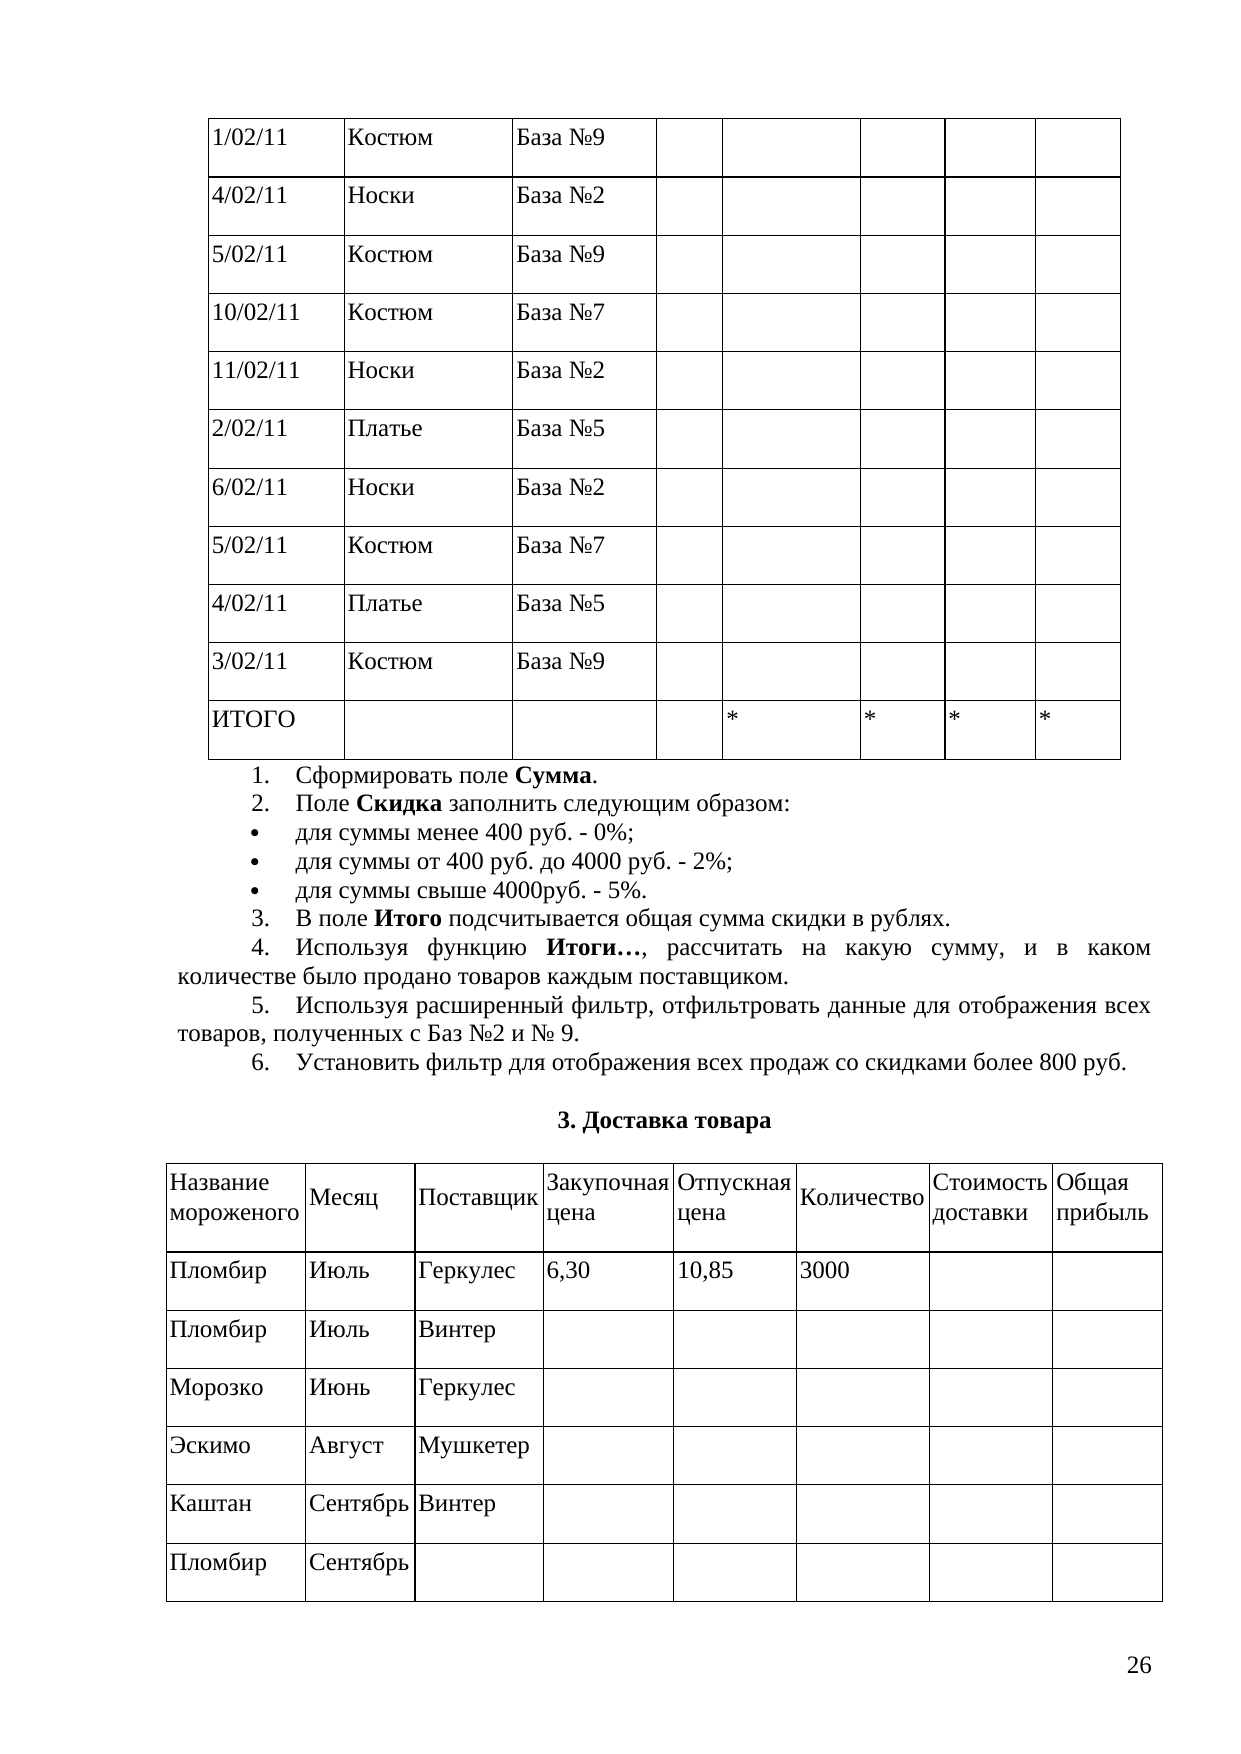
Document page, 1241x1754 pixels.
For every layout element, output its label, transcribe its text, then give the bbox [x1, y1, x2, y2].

table_cell Носки [345, 469, 512, 526]
table_cell [544, 1427, 673, 1484]
table_cell Костюм [345, 119, 512, 176]
table_cell Винтер [416, 1311, 543, 1368]
table_header Отпускная цена [674, 1164, 796, 1251]
table_cell [544, 1544, 673, 1601]
table_cell [797, 1369, 929, 1426]
table_cell База №9 [513, 119, 656, 176]
table_header Название мороженого [167, 1164, 305, 1251]
table_cell [723, 410, 860, 467]
table_cell Пломбир [167, 1253, 305, 1309]
table_cell ИТОГО [209, 701, 344, 759]
table_cell [723, 294, 860, 351]
table_cell [946, 352, 1035, 409]
table_cell Платье [345, 410, 512, 467]
table_cell База №7 [513, 527, 656, 584]
table_cell [861, 469, 944, 526]
table_cell [657, 236, 722, 293]
table_cell [723, 119, 860, 176]
table_cell [657, 410, 722, 467]
table_cell [723, 352, 860, 409]
table_cell [657, 643, 722, 700]
table_cell База №7 [513, 294, 656, 351]
table_cell [797, 1544, 929, 1601]
table_cell [861, 294, 944, 351]
list Используя функцию Итоги…, рассчитать на какую сумму, и в каком количестве было продано товаров каждым поставщиком. [177, 932, 1152, 990]
table_cell * [861, 701, 944, 759]
table_cell [723, 178, 860, 234]
table_cell [1036, 178, 1120, 234]
list для суммы от 400 руб. до 4000 руб. - 2%; [177, 846, 1152, 875]
table_cell [930, 1253, 1052, 1309]
table_cell [674, 1311, 796, 1368]
list В поле Итого подсчитывается общая сумма скидки в рублях. [177, 903, 1152, 932]
table_cell [1053, 1253, 1162, 1309]
table_cell [797, 1311, 929, 1368]
table_cell [657, 527, 722, 584]
table_cell [1036, 469, 1120, 526]
table_cell [657, 294, 722, 351]
table_cell Костюм [345, 527, 512, 584]
table_cell [1036, 527, 1120, 584]
table_cell Июль [306, 1311, 414, 1368]
table_cell Июль [306, 1253, 414, 1309]
table_cell * [1036, 701, 1120, 759]
table_cell [544, 1485, 673, 1542]
table_cell 4/02/11 [209, 585, 344, 642]
table_cell 3/02/11 [209, 643, 344, 700]
table_cell 3000 [797, 1253, 929, 1309]
table_cell Винтер [416, 1485, 543, 1542]
table_cell Костюм [345, 643, 512, 700]
table_cell [930, 1311, 1052, 1368]
table_cell [946, 527, 1035, 584]
table_header Закупочная цена [544, 1164, 673, 1251]
table_cell Носки [345, 178, 512, 234]
table_cell Сентябрь [306, 1485, 414, 1542]
table_cell [345, 701, 512, 759]
table_header Стоимость доставки [930, 1164, 1052, 1251]
table_cell 6,30 [544, 1253, 673, 1309]
table_cell [861, 178, 944, 234]
table_cell [861, 119, 944, 176]
table_cell [657, 701, 722, 759]
table_cell [946, 178, 1035, 234]
table_cell [930, 1369, 1052, 1426]
table_cell [1053, 1369, 1162, 1426]
table_cell Костюм [345, 294, 512, 351]
table_cell Мушкетер [416, 1427, 543, 1484]
table_cell [861, 410, 944, 467]
table_cell [657, 469, 722, 526]
table_header Поставщик [416, 1164, 543, 1251]
table_cell [946, 236, 1035, 293]
table_cell [723, 236, 860, 293]
table_header Месяц [306, 1164, 414, 1251]
table_cell [513, 701, 656, 759]
table_cell [797, 1427, 929, 1484]
table_cell * [946, 701, 1035, 759]
table_cell База №9 [513, 643, 656, 700]
table_cell Сентябрь [306, 1544, 414, 1601]
table_cell Каштан [167, 1485, 305, 1542]
table_cell [797, 1485, 929, 1542]
table_cell [657, 119, 722, 176]
table_header Общая прибыль [1053, 1164, 1162, 1251]
table_cell * [723, 701, 860, 759]
table_cell Геркулес [416, 1369, 543, 1426]
table_cell База №2 [513, 352, 656, 409]
table_cell Пломбир [167, 1311, 305, 1368]
table_cell [861, 527, 944, 584]
table_cell Июнь [306, 1369, 414, 1426]
table_cell [1036, 643, 1120, 700]
list Поле Скидка заполнить следующим образом: [177, 788, 1152, 817]
table_cell [674, 1427, 796, 1484]
table_cell [1053, 1427, 1162, 1484]
table_cell 10,85 [674, 1253, 796, 1309]
table_cell [723, 469, 860, 526]
list Используя расширенный фильтр, отфильтровать данные для отображения всех товаров, полученных с Баз №2 и № 9. [177, 990, 1152, 1047]
table_cell 1/02/11 [209, 119, 344, 176]
table_cell [1036, 119, 1120, 176]
table_cell [1053, 1311, 1162, 1368]
table_cell Костюм [345, 236, 512, 293]
text 3. Доставка товара [177, 1105, 1152, 1134]
table_cell [861, 236, 944, 293]
table_cell [674, 1369, 796, 1426]
table_cell [930, 1427, 1052, 1484]
table_cell [946, 119, 1035, 176]
list Установить фильтр для отображения всех продаж со скидками более 800 руб. [177, 1047, 1152, 1076]
table_cell База №2 [513, 178, 656, 234]
table_cell Эскимо [167, 1427, 305, 1484]
table_cell [657, 585, 722, 642]
table_cell Геркулес [416, 1253, 543, 1309]
table_cell [544, 1311, 673, 1368]
table_cell Август [306, 1427, 414, 1484]
table_cell Платье [345, 585, 512, 642]
table_cell [674, 1485, 796, 1542]
table_cell 11/02/11 [209, 352, 344, 409]
table_cell [657, 352, 722, 409]
list Сформировать поле Сумма. [177, 760, 1152, 788]
table_cell [946, 643, 1035, 700]
table_cell [861, 585, 944, 642]
table_cell [1036, 294, 1120, 351]
table_cell [723, 527, 860, 584]
table_cell 4/02/11 [209, 178, 344, 234]
table_cell [1036, 410, 1120, 467]
table_cell [723, 643, 860, 700]
table_cell 6/02/11 [209, 469, 344, 526]
table_cell Морозко [167, 1369, 305, 1426]
list для суммы свыше 4000руб. - 5%. [177, 875, 1152, 903]
table_cell 5/02/11 [209, 527, 344, 584]
table_cell [674, 1544, 796, 1601]
table_cell База №5 [513, 585, 656, 642]
table_cell [946, 469, 1035, 526]
table_cell 10/02/11 [209, 294, 344, 351]
table_cell [946, 294, 1035, 351]
table_cell 2/02/11 [209, 410, 344, 467]
table_cell База №9 [513, 236, 656, 293]
table_cell [930, 1544, 1052, 1601]
table_cell База №5 [513, 410, 656, 467]
table_cell [946, 410, 1035, 467]
table_cell [1053, 1544, 1162, 1601]
table_cell Носки [345, 352, 512, 409]
table_cell [1036, 585, 1120, 642]
table_cell [1036, 236, 1120, 293]
table_cell 5/02/11 [209, 236, 344, 293]
table_header Количество [797, 1164, 929, 1251]
table_cell [946, 585, 1035, 642]
table_cell [861, 352, 944, 409]
table_cell [723, 585, 860, 642]
table_cell [544, 1369, 673, 1426]
table_cell [1053, 1485, 1162, 1542]
table_cell [930, 1485, 1052, 1542]
table_cell Пломбир [167, 1544, 305, 1601]
table_cell База №2 [513, 469, 656, 526]
table_cell [657, 178, 722, 234]
table_cell [1036, 352, 1120, 409]
table_cell [416, 1544, 543, 1601]
list для суммы менее 400 руб. - 0%; [177, 817, 1152, 846]
table_cell [861, 643, 944, 700]
